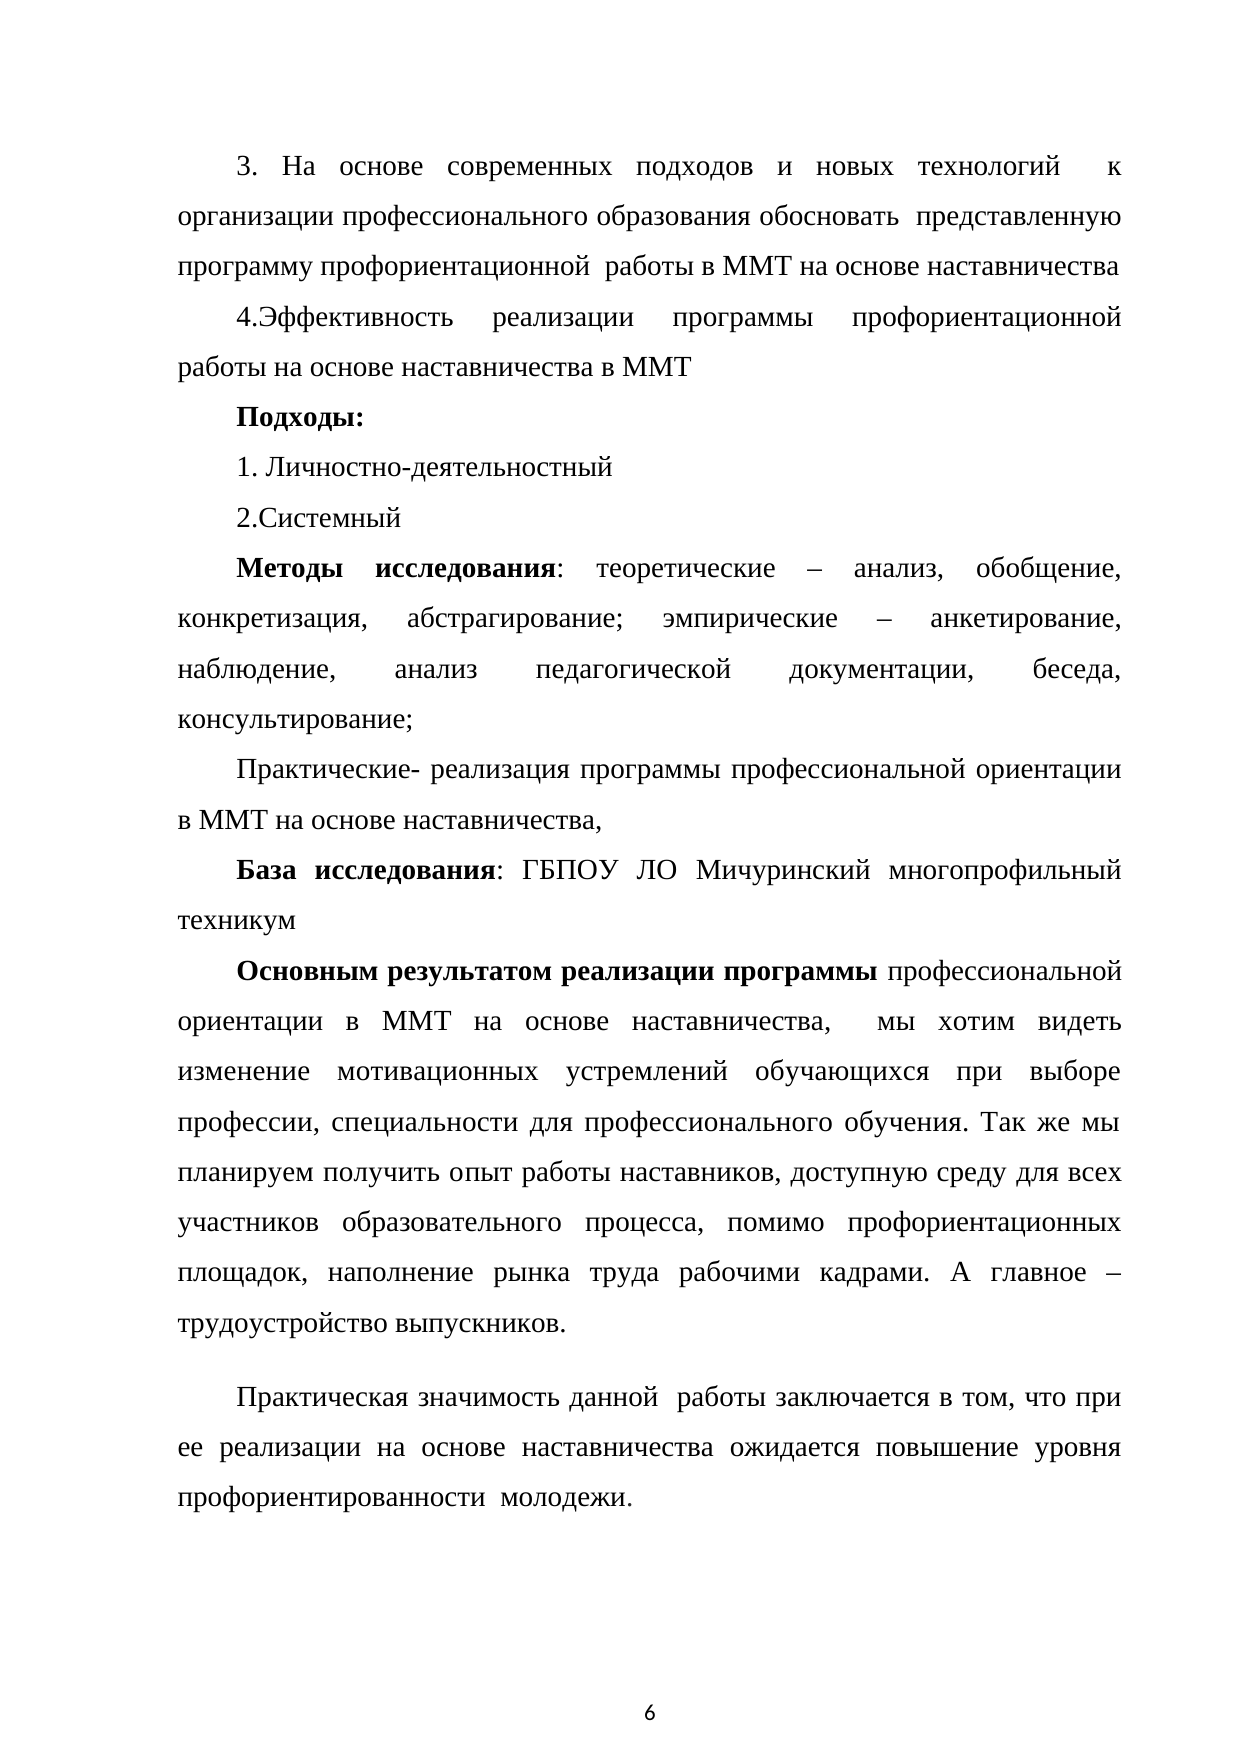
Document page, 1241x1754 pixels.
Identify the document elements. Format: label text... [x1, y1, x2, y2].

text Практические- реализация программы профессиональной ориентации в ММТ на основе наставничества, [177, 751, 1122, 835]
text Основным результатом реализации программы профессиональной ориентации в ММТ на основе наставничества, мы хотим видеть изменение мотивационных устремлений обучающихся при выборе профессии, специальности для профессионального обучения. Так же мы планируем получить опыт работы наставников, доступную среду для всех участников образовательного процесса, помимо профориентационных площадок, наполнение рынка труда рабочими кадрами. А главное – трудоустройство выпускников. [177, 953, 1122, 1338]
text 4.Эффективность реализации программы профориентационной работы на основе наставничества в ММТ [177, 299, 1122, 382]
text 2.Системный [177, 500, 1122, 533]
text 3. На основе современных подходов и новых технологий к организации профессионального образования обосновать представленную программу профориентационной работы в ММТ на основе наставничества [177, 148, 1122, 282]
text Методы исследования: теоретические – анализ, обобщение, конкретизация, абстрагирование; эмпирические – анкетирование, наблюдение, анализ педагогической документации, беседа, консультирование; [177, 550, 1122, 735]
text 1. Личностно-деятельностный [177, 449, 1122, 483]
text Подходы: [177, 399, 1122, 433]
text Практическая значимость данной работы заключается в том, что при ее реализации на основе наставничества ожидается повышение уровня профориентированности молодежи. [177, 1379, 1122, 1513]
text База исследования: ГБПОУ ЛО Мичуринский многопрофильный техникум [177, 852, 1122, 936]
